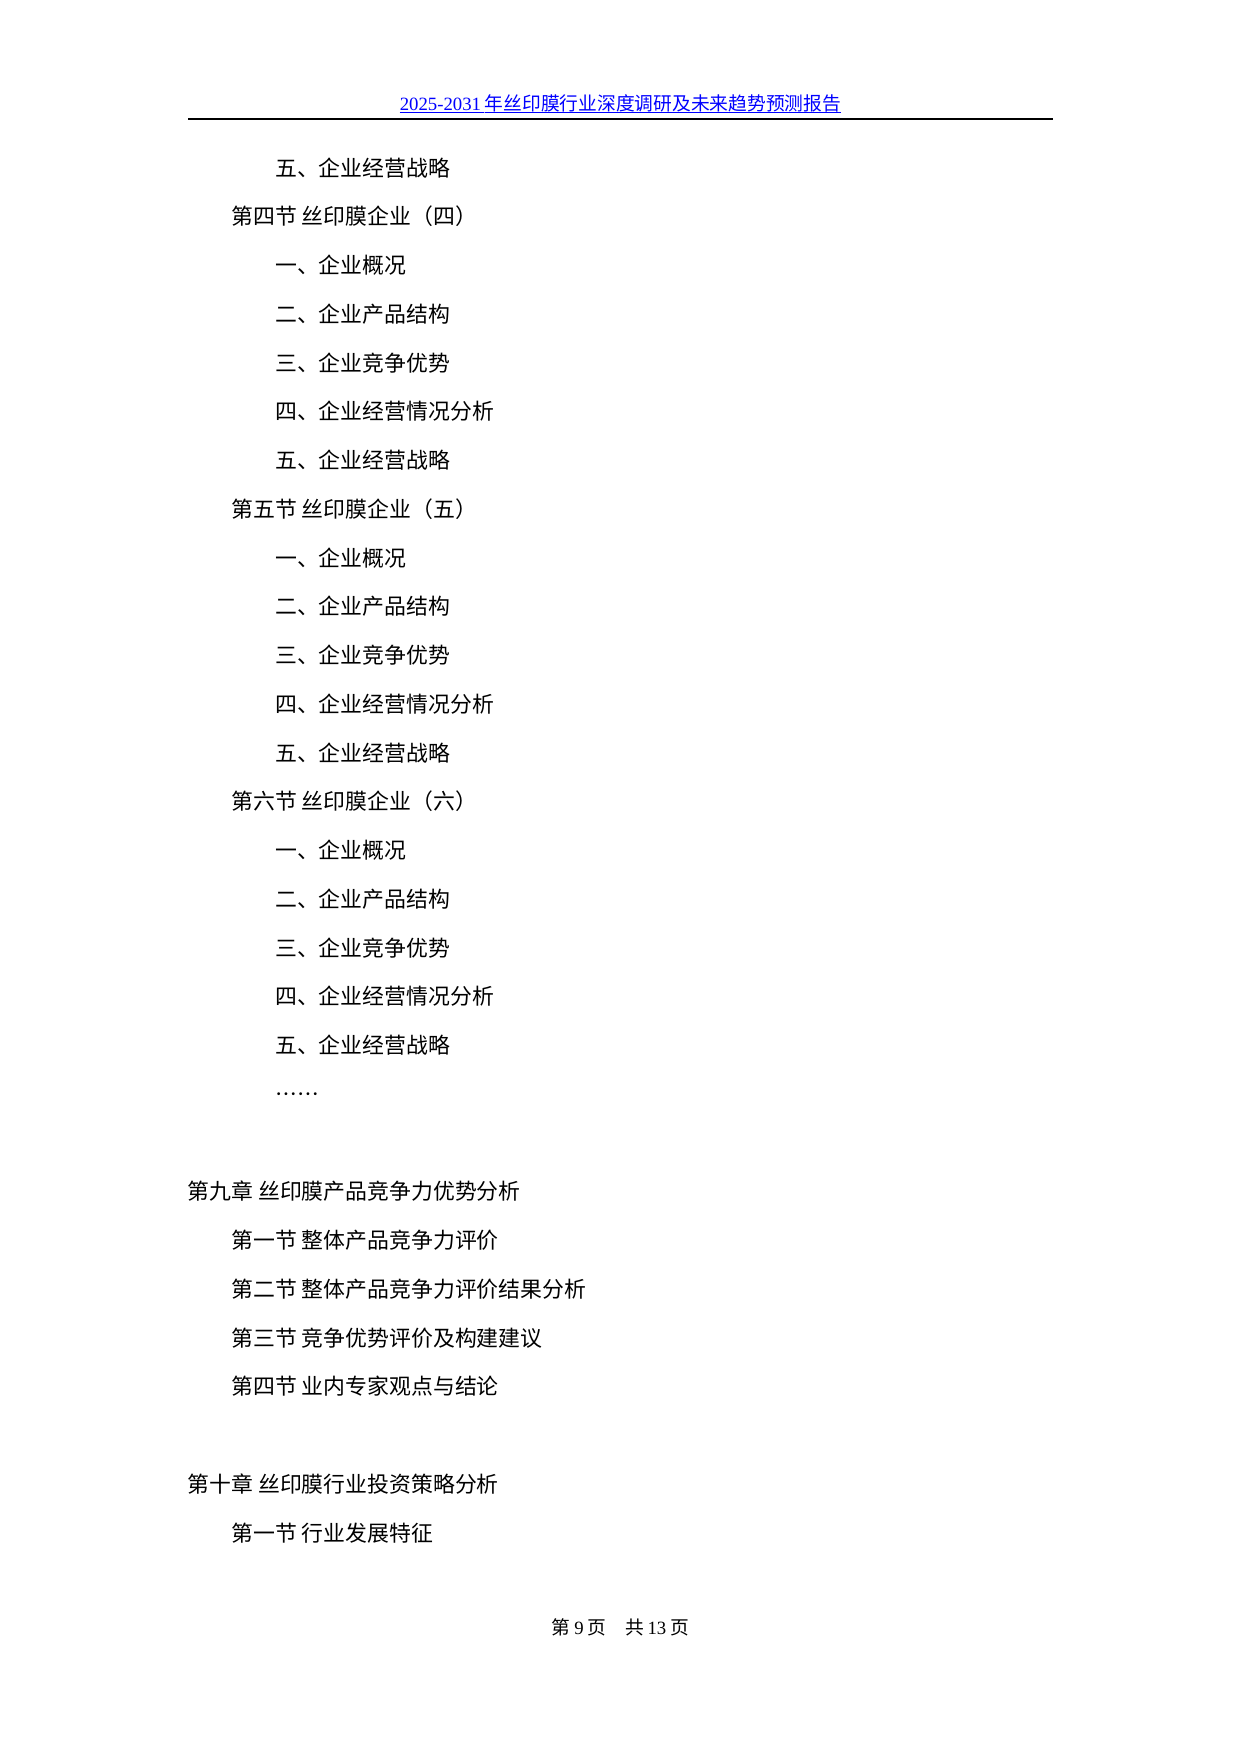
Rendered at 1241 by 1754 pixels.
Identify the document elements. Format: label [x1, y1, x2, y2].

text [187, 150, 1053, 1548]
